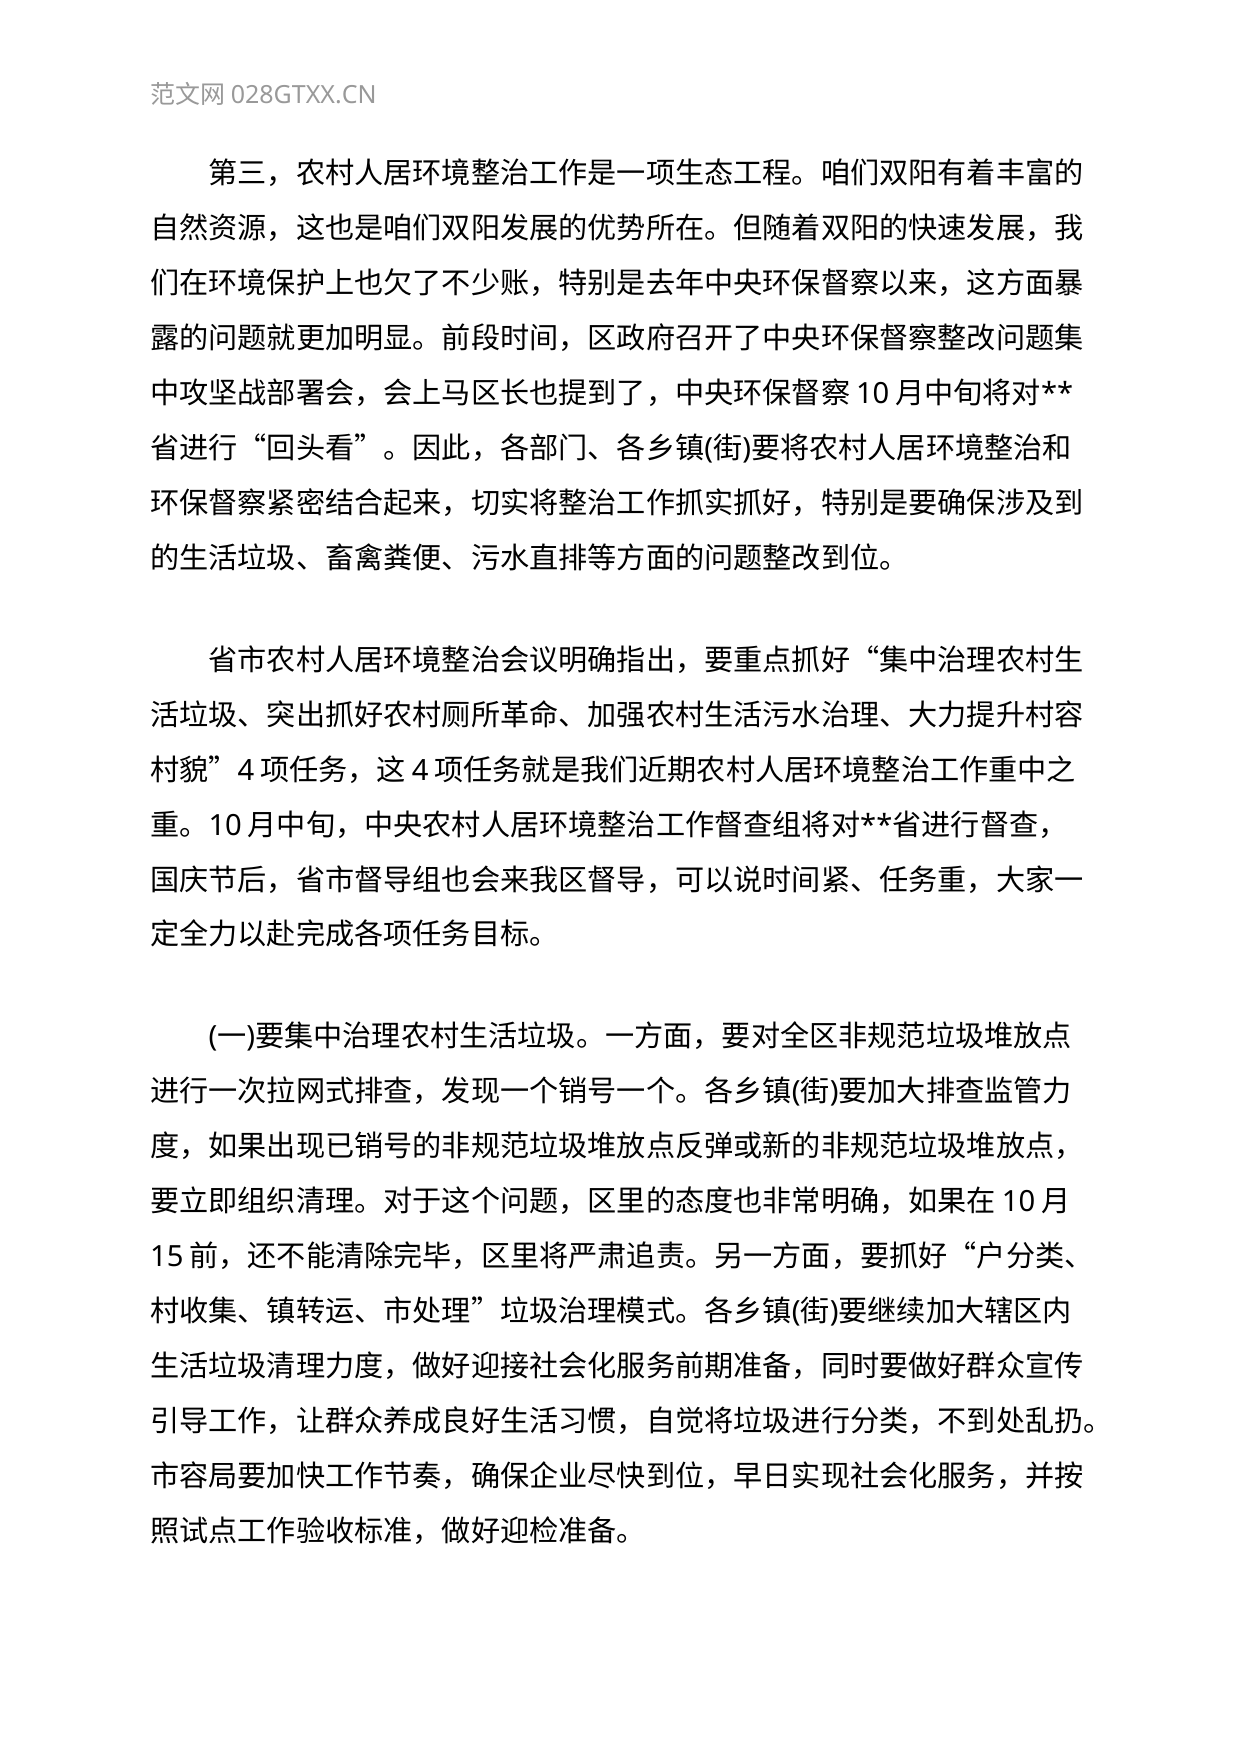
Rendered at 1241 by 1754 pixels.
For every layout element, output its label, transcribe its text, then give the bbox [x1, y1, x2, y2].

text 省市农村人居环境整治会议明确指出，要重点抓好“集中治理农村生活垃圾、突出抓好农村厕所革命、加强农村生活污水治理、大力提升村容村貌”4项任务，这4项任务就是我们近期农村人居环境整治工作重中之重。10月中旬，中央农村人居环境整治工作督查组将对**省进行督查，国庆节后，省市督导组也会来我区督导，可以说时间紧、任务重，大家一定全力以赴完成各项任务目标。 [150, 636, 1090, 953]
text 第三，农村人居环境整治工作是一项生态工程。咱们双阳有着丰富的自然资源，这也是咱们双阳发展的优势所在。但随着双阳的快速发展，我们在环境保护上也欠了不少账，特别是去年中央环保督察以来，这方面暴露的问题就更加明显。前段时间，区政府召开了中央环保督察整改问题集中攻坚战部署会，会上马区长也提到了，中央环保督察10月中旬将对**省进行“回头看”。因此，各部门、各乡镇(街)要将农村人居环境整治和环保督察紧密结合起来，切实将整治工作抓实抓好，特别是要确保涉及到的生活垃圾、畜禽粪便、污水直排等方面的问题整改到位。 [150, 150, 1090, 577]
text (一)要集中治理农村生活垃圾。一方面，要对全区非规范垃圾堆放点进行一次拉网式排查，发现一个销号一个。各乡镇(街)要加大排查监管力度，如果出现已销号的非规范垃圾堆放点反弹或新的非规范垃圾堆放点，要立即组织清理。对于这个问题，区里的态度也非常明确，如果在10月15前，还不能清除完毕，区里将严肃追责。另一方面，要抓好“户分类、村收集、镇转运、市处理”垃圾治理模式。各乡镇(街)要继续加大辖区内生活垃圾清理力度，做好迎接社会化服务前期准备，同时要做好群众宣传引导工作，让群众养成良好生活习惯，自觉将垃圾进行分类，不到处乱扔。市容局要加快工作节奏，确保企业尽快到位，早日实现社会化服务，并按照试点工作验收标准，做好迎检准备。 [150, 1013, 1090, 1549]
